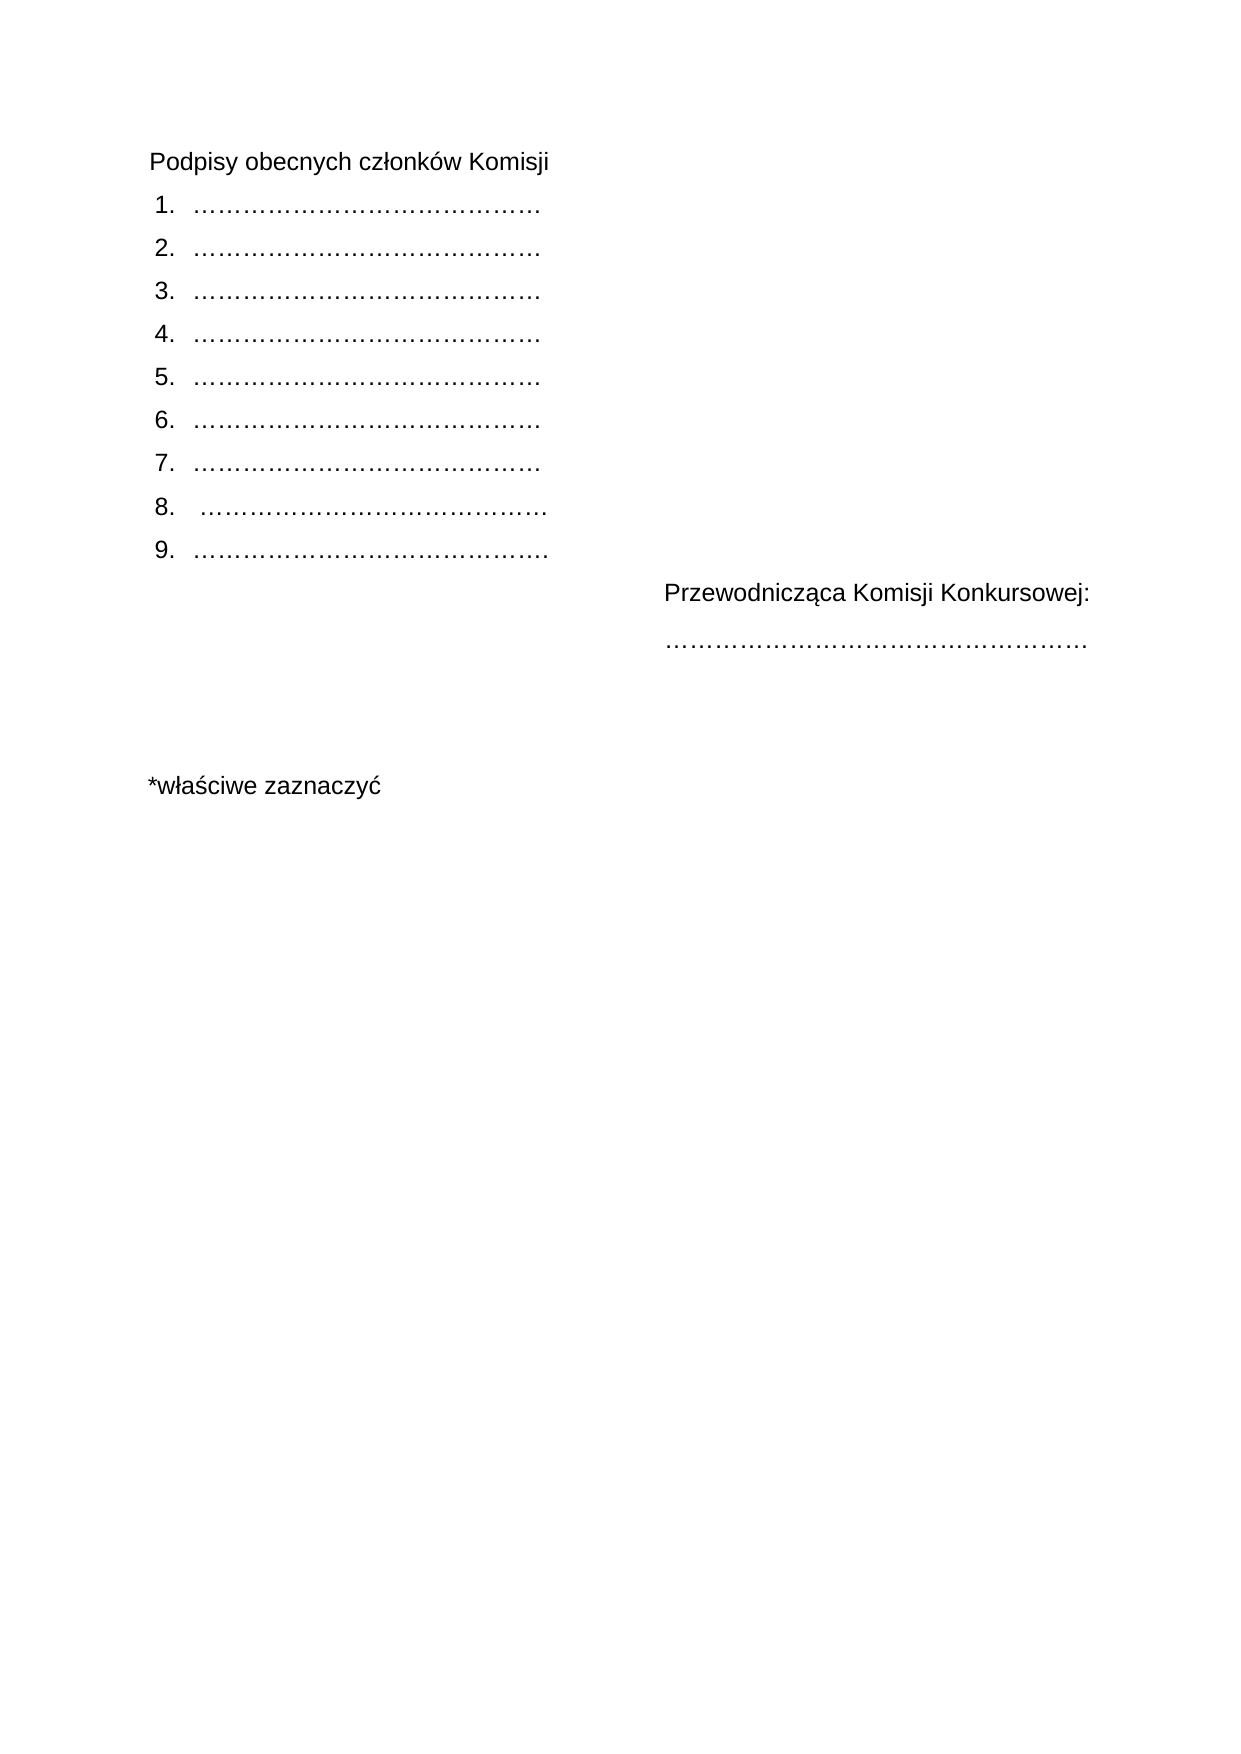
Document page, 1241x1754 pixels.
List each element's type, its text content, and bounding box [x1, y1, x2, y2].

list …………………………………… [154, 233, 1064, 262]
list …………………………………… [154, 492, 1066, 520]
list …………………………………… [154, 276, 1064, 305]
list …………………………………… [154, 362, 1064, 391]
list …………………………………… [154, 448, 1064, 477]
list …………………………………… [154, 190, 1064, 218]
text …………………………………………… [590, 625, 1093, 654]
text Przewodnicząca Komisji Konkursowej: [590, 578, 1093, 607]
list …………………………………… [154, 319, 1064, 348]
text Podpisy obecnych członków Komisji [149, 147, 1093, 175]
list …………………………………… [154, 405, 1064, 434]
text *właściwe zaznaczyć [148, 771, 1066, 800]
list ……………………………………. [154, 535, 1066, 563]
